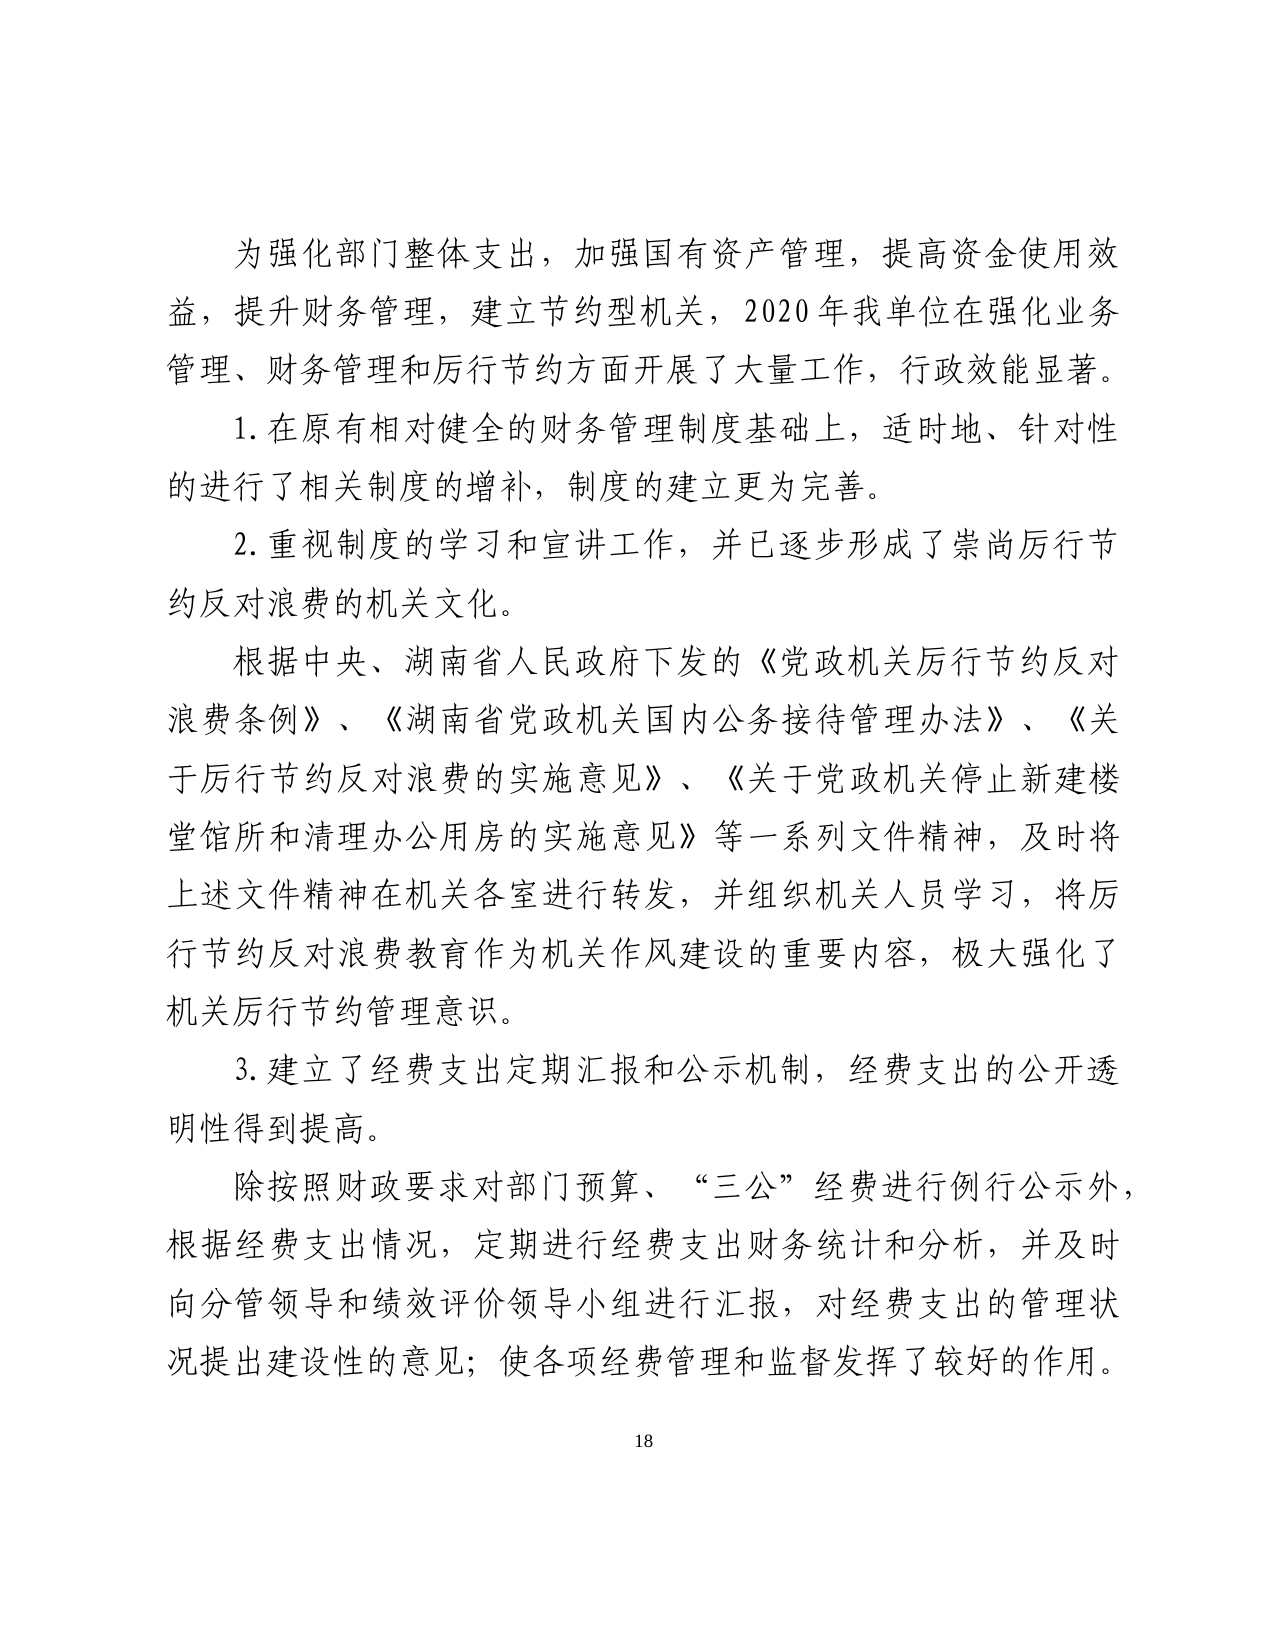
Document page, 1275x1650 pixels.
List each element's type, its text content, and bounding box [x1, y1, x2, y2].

text 1.在原有相对健全的财务管理制度基础上，适时地、针对性的进行了相关制度的增补，制度的建立更为完善。 [165, 393, 1121, 510]
text 2.重视制度的学习和宣讲工作，并已逐步形成了崇尚厉行节约反对浪费的机关文化。 [165, 510, 1121, 627]
text 根据中央、湖南省人民政府下发的《党政机关厉行节约反对浪费条例》、《湖南省党政机关国内公务接待管理办法》、《关于厉行节约反对浪费的实施意见》、《关于党政机关停止新建楼堂馆所和清理办公用房的实施意见》等一系列文件精神，及时将上述文件精神在机关各室进行转发，并组织机关人员学习，将厉行节约反对浪费教育作为机关作风建设的重要内容，极大强化了机关厉行节约管理意识。 [165, 627, 1121, 1035]
text 3.建立了经费支出定期汇报和公示机制，经费支出的公开透明性得到提高。 [165, 1035, 1121, 1152]
text 为强化部门整体支出，加强国有资产管理，提高资金使用效益，提升财务管理，建立节约型机关，2020年我单位在强化业务管理、财务管理和厉行节约方面开展了大量工作，行政效能显著。 [165, 218, 1121, 393]
text 除按照财政要求对部门预算、“三公”经费进行例行公示外，根据经费支出情况，定期进行经费支出财务统计和分析，并及时向分管领导和绩效评价领导小组进行汇报，对经费支出的管理状况提出建设性的意见；使各项经费管理和监督发挥了较好的作用。 [165, 1152, 1121, 1385]
